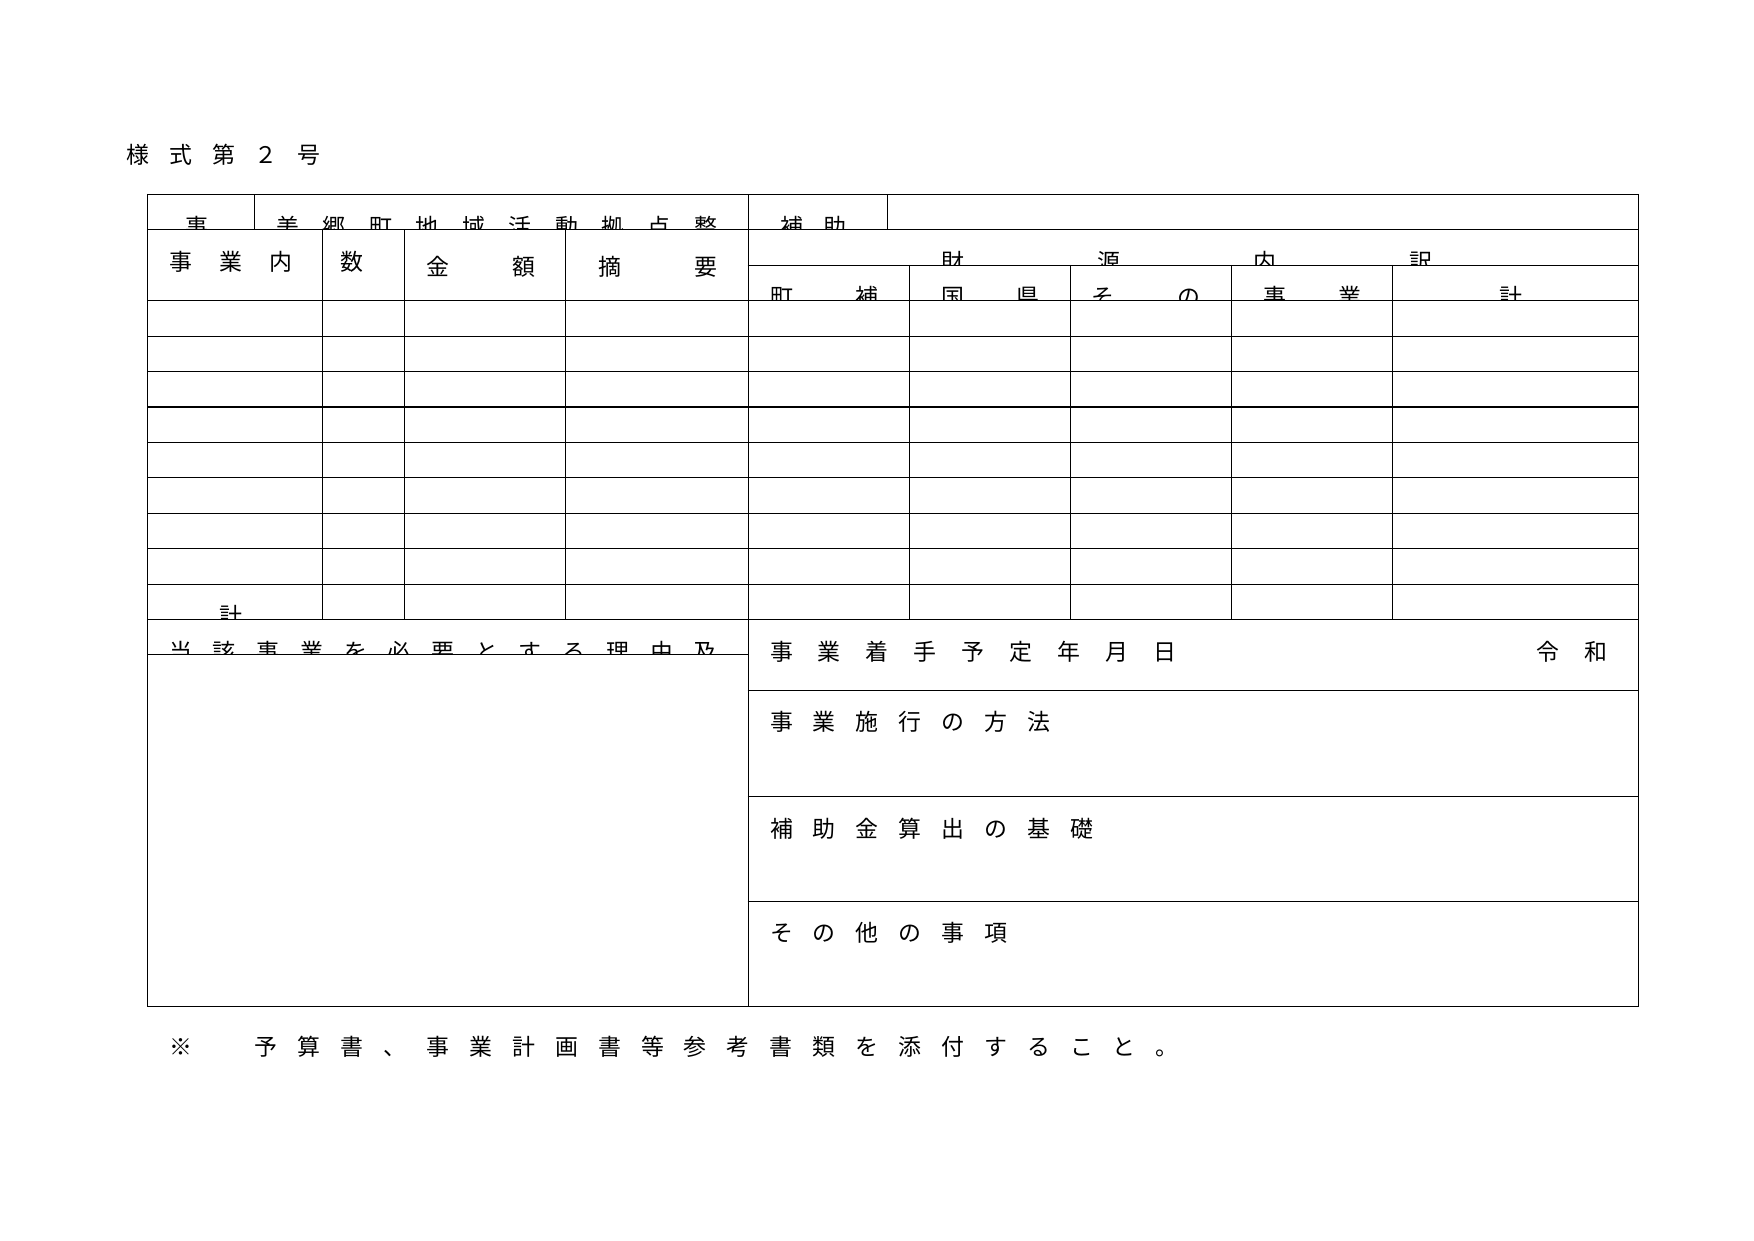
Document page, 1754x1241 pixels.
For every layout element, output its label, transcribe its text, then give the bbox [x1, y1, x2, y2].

table_cell [323, 585, 404, 619]
table_cell [1393, 301, 1638, 336]
table_cell [323, 372, 404, 406]
table_cell [1232, 337, 1392, 371]
table_cell [910, 585, 1070, 619]
table_cell [1232, 585, 1392, 619]
table_cell [910, 337, 1070, 371]
table_cell [749, 337, 909, 371]
table_cell [1071, 443, 1231, 477]
table_cell [148, 337, 322, 371]
table_cell 計 [148, 585, 322, 619]
table_cell [1393, 443, 1638, 477]
table_cell [1071, 585, 1231, 619]
table_cell [1393, 408, 1638, 442]
table_cell [910, 478, 1070, 513]
table_cell [1232, 478, 1392, 513]
table_cell [1232, 408, 1392, 442]
table_cell [323, 408, 404, 442]
table_cell [749, 585, 909, 619]
table_cell [405, 408, 565, 442]
table_cell [749, 408, 909, 442]
table_cell [405, 514, 565, 548]
table_cell [1232, 443, 1392, 477]
table_cell [566, 301, 748, 336]
table_cell 当該事業を必要とする理由及び事業内容 [148, 620, 748, 654]
table_cell [323, 478, 404, 513]
table_header [888, 195, 1638, 229]
table_cell [1071, 372, 1231, 406]
table_cell 事業主負担 [1232, 266, 1392, 300]
table_cell [405, 549, 565, 583]
table_cell [1393, 585, 1638, 619]
table_cell [1232, 301, 1392, 336]
table_header 美郷町地域活動拠点整備事業 [255, 195, 748, 229]
table_cell [1393, 514, 1638, 548]
table_cell [566, 372, 748, 406]
table_cell [1071, 408, 1231, 442]
table_cell [1393, 372, 1638, 406]
table_cell [566, 478, 748, 513]
table_cell [1071, 514, 1231, 548]
table_header 補助事業者 [749, 195, 887, 229]
table_cell [1071, 478, 1231, 513]
table_cell [323, 443, 404, 477]
table_cell [1071, 549, 1231, 583]
table_cell [566, 443, 748, 477]
table_cell [910, 443, 1070, 477]
table_cell [910, 514, 1070, 548]
table_cell 補助金算出の基礎 [749, 797, 1638, 901]
table_cell [749, 478, 909, 513]
table_cell [405, 372, 565, 406]
table_cell [148, 372, 322, 406]
table_cell 事業施行の方法 [749, 691, 1638, 796]
table_cell [566, 514, 748, 548]
table_cell [1232, 549, 1392, 583]
table_cell 数量 [323, 230, 404, 300]
table_cell [148, 549, 322, 583]
table_cell [1393, 478, 1638, 513]
table_cell [910, 549, 1070, 583]
table_cell [1071, 337, 1231, 371]
table_cell 町補助金 [749, 266, 909, 300]
table_cell [1232, 372, 1392, 406]
table_cell 金額 [405, 230, 565, 300]
table_cell 摘要 [566, 230, 748, 300]
table_cell [1393, 337, 1638, 371]
table_cell [1232, 514, 1392, 548]
table_cell [749, 514, 909, 548]
table_cell その他の事項 [749, 902, 1638, 1006]
table_cell [910, 408, 1070, 442]
table_cell [566, 585, 748, 619]
table_cell [749, 549, 909, 583]
table_cell [323, 514, 404, 548]
table_cell [566, 408, 748, 442]
table_cell [566, 337, 748, 371]
text 様式第２号 [126, 123, 1628, 183]
table_cell 事業着手予定年月日 令和 年 月 日 事業完成予定年月日 令和 年 月 日 [749, 620, 1638, 690]
table_cell [566, 549, 748, 583]
table_cell 国県補助金 [910, 266, 1070, 300]
table_cell [323, 301, 404, 336]
table_cell 計 [1393, 266, 1638, 300]
table_cell [148, 408, 322, 442]
table_cell [405, 585, 565, 619]
text ※ 予算書、事業計画書等参考書類を添付すること。 [126, 1015, 1628, 1075]
table_cell [749, 372, 909, 406]
table_cell [148, 301, 322, 336]
table_cell [148, 514, 322, 548]
table_cell [148, 443, 322, 477]
table_cell [749, 443, 909, 477]
table_cell [910, 301, 1070, 336]
table_cell 財源内訳 [749, 230, 1638, 265]
table_cell [910, 372, 1070, 406]
table_cell [405, 478, 565, 513]
table_cell [323, 337, 404, 371]
table_cell [323, 549, 404, 583]
table_cell [405, 301, 565, 336]
table_cell [148, 478, 322, 513]
table_cell その他 [1071, 266, 1231, 300]
table_cell [1071, 301, 1231, 336]
table_header 事業名 [148, 195, 254, 229]
table_cell 事業内容 [148, 230, 322, 300]
table_cell [405, 337, 565, 371]
table_cell [1393, 549, 1638, 583]
table_cell [148, 655, 748, 1006]
table_cell [405, 443, 565, 477]
table_cell [749, 301, 909, 336]
